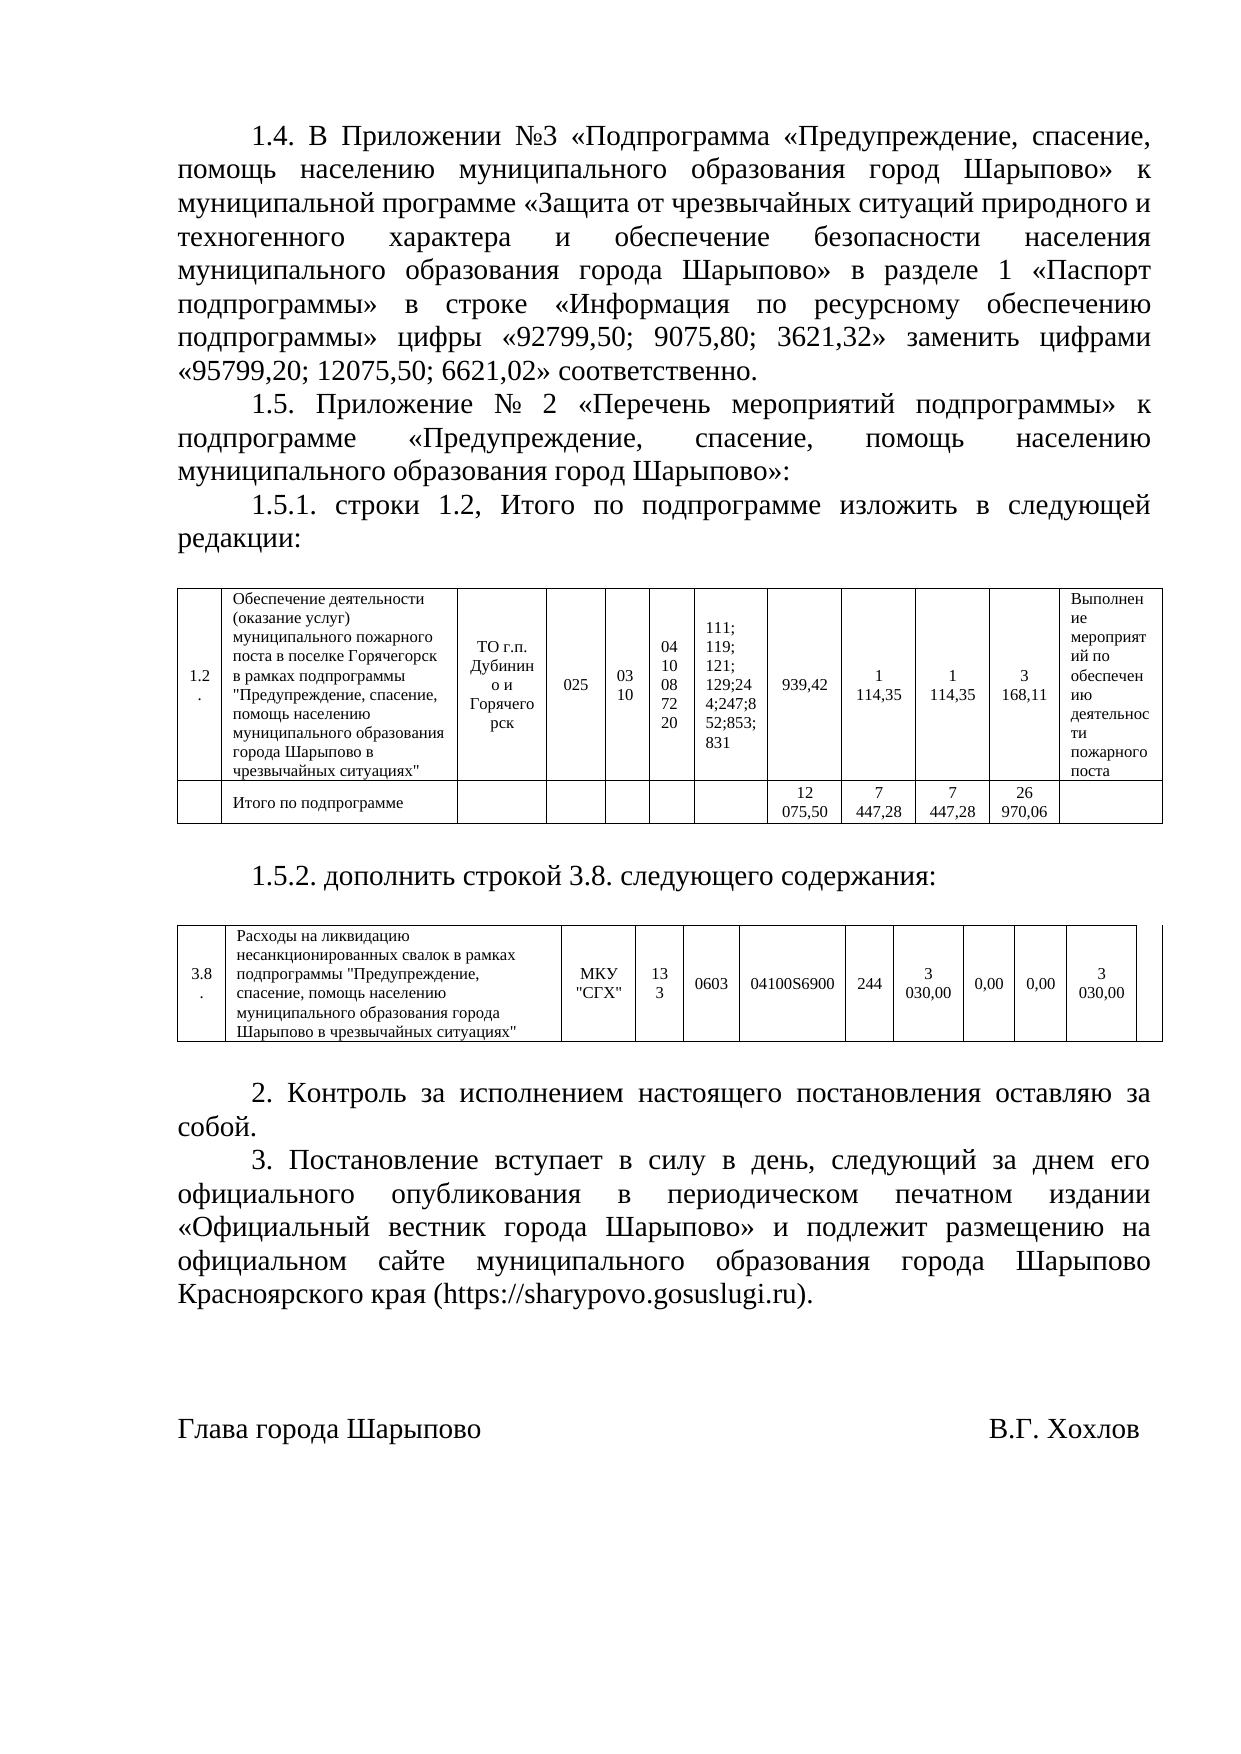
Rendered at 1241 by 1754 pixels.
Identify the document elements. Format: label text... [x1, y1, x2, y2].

text 1.5.2. дополнить строкой 3.8. следующего содержания: [177, 858, 1152, 891]
table_header 1 114,35 [842, 589, 915, 780]
table_header ТО г.п. Дубинино и Горячегорск [458, 589, 546, 780]
table_cell [695, 781, 767, 823]
table_header 133 [636, 926, 683, 1041]
table_header 3.8. [178, 926, 225, 1041]
table_header 0310 [606, 589, 649, 780]
text 1.5. Приложение № 2 «Перечень мероприятий подпрограммы» к подпрограмме «Предупреждение, спасение, помощь населению муниципального образования город Шарыпово»: [177, 386, 1152, 487]
text 1.5.1. строки 1.2, Итого по подпрограмме изложить в следующей редакции: [177, 487, 1152, 554]
table_header 0603 [684, 926, 739, 1041]
table_cell [547, 781, 605, 823]
table_header 3 030,00 [1067, 926, 1136, 1041]
table_cell [606, 781, 649, 823]
table_header Расходы на ликвидацию несанкционированных свалок в рамках подпрограммы "Предупреждение, спасение, помощь населению муниципального образования города Шарыпово в чрезвычайных ситуациях" [226, 926, 561, 1041]
table_cell [1060, 781, 1162, 823]
table_header 0,00 [964, 926, 1014, 1041]
table_header 025 [547, 589, 605, 780]
table_header МКУ "СГХ" [562, 926, 635, 1041]
table_header 3 030,00 [894, 926, 963, 1041]
table_header 111; 119; 121; 129;244;247;852;853;831 [695, 589, 767, 780]
table_header [1137, 925, 1162, 1041]
text 3. Постановление вступает в силу в день, следующий за днем его официального опубликования в периодическом печатном издании «Официальный вестник города Шарыпово» и подлежит размещению на официальном сайте муниципального образования города Шарыпово Красноярского края (https://sharypovo.gosuslugi.ru). [177, 1142, 1152, 1310]
table_cell 12 075,50 [768, 781, 841, 823]
table_header 1.2. [178, 589, 221, 780]
text 1.4. В Приложении №3 «Подпрограмма «Предупреждение, спасение, помощь населению муниципального образования город Шарыпово» к муниципальной программе «Защита от чрезвычайных ситуаций природного и техногенного характера и обеспечение безопасности населения муниципального образования города Шарыпово» в разделе 1 «Паспорт подпрограммы» в строке «Информация по ресурсному обеспечению подпрограммы» цифры «92799,50; 9075,80; 3621,32» заменить цифрами «95799,20; 12075,50; 6621,02» соответственно. [177, 118, 1152, 386]
table_header 0,00 [1015, 926, 1066, 1041]
table_cell [650, 781, 694, 823]
table_header Обеспечение деятельности (оказание услуг) муниципального пожарного поста в поселке Горячегорск в рамках подпрограммы "Предупреждение, спасение, помощь населению муниципального образования города Шарыпово в чрезвычайных ситуациях" [222, 589, 457, 780]
table_header 1 114,35 [916, 589, 989, 780]
table_header 939,42 [768, 589, 841, 780]
table_cell [178, 781, 221, 823]
table_header 3 168,11 [990, 589, 1059, 780]
table_cell 7 447,28 [916, 781, 989, 823]
table_cell 26 970,06 [990, 781, 1059, 823]
table_cell [458, 781, 546, 823]
table_header 0410087220 [650, 589, 694, 780]
table_header 244 [846, 926, 893, 1041]
table_header Выполнение мероприятий по обеспечению деятельности пожарного поста [1060, 589, 1162, 780]
table_header 04100S6900 [740, 926, 845, 1041]
table_cell 7 447,28 [842, 781, 915, 823]
table_cell Итого по подпрограмме [222, 781, 457, 823]
text 2. Контроль за исполнением настоящего постановления оставляю за собой. [177, 1075, 1152, 1142]
text Глава города Шарыпово В.Г. Хохлов [177, 1411, 1152, 1444]
